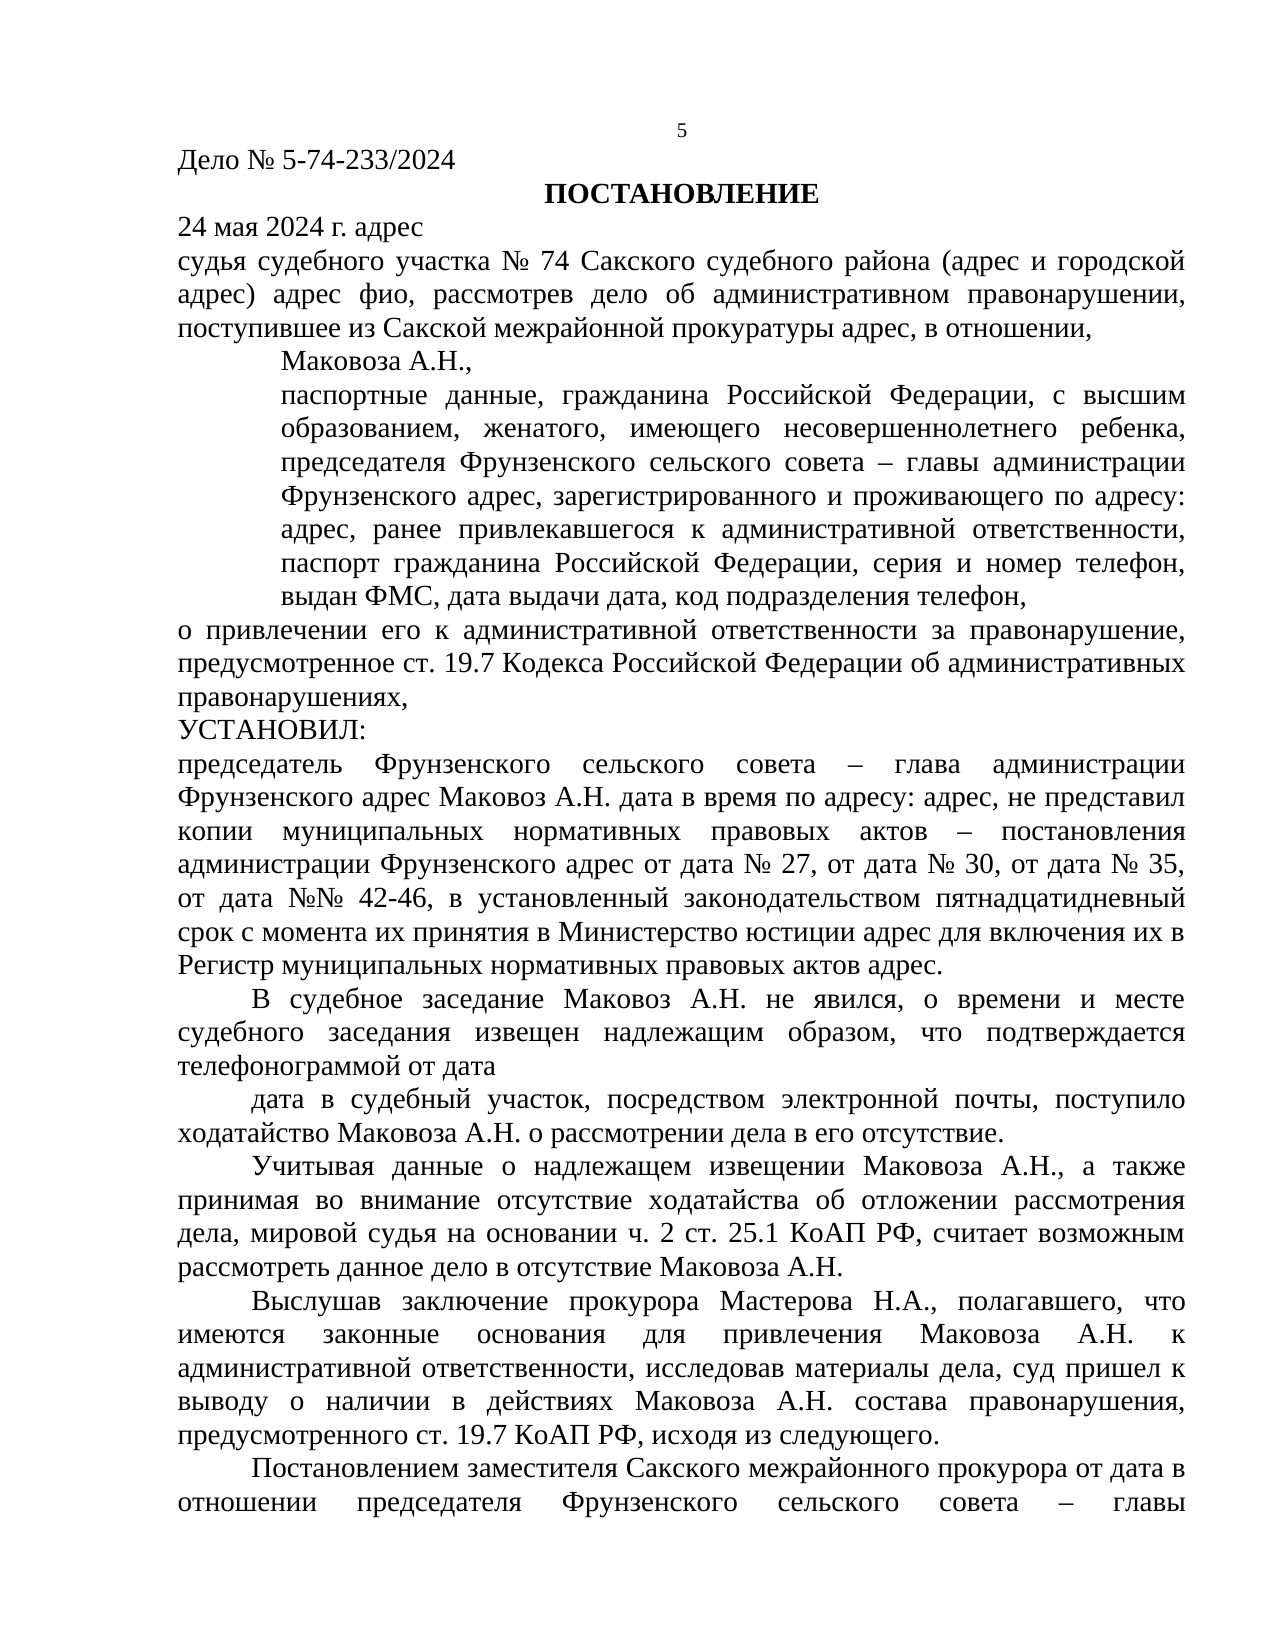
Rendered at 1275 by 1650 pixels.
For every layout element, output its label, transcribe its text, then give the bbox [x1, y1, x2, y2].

text судья судебного участка № 74 Сакского судебного района (адрес и городской адрес) адрес фио, рассмотрев дело об административном правонарушении, поступившее из Сакской межрайонной прокуратуры адрес, в отношении, [177, 243, 1186, 343]
text Маковоза А.Н., [281, 343, 1186, 377]
text Выслушав заключение прокурора Мастерова Н.А., полагавшего, что имеются законные основания для привлечения Маковоза А.Н. к административной ответственности, исследовав материалы дела, суд пришел к выводу о наличии в действиях Маковоза А.Н. состава правонарушения, предусмотренного ст. 19.7 КоАП РФ, исходя из следующего. [177, 1283, 1186, 1450]
text паспортные данные, гражданина Российской Федерации, с высшим образованием, женатого, имеющего несовершеннолетнего ребенка, председателя Фрунзенского сельского совета – главы администрации Фрунзенского адрес, зарегистрированного и проживающего по адресу: адрес, ранее привлекавшегося к административной ответственности, паспорт гражданина Российской Федерации, серия и номер телефон, выдан ФМС, дата выдачи дата, код подразделения телефон, [281, 377, 1186, 612]
subtitle 24 мая 2024 г. адрес [177, 209, 1186, 243]
text В судебное заседание Маковоз А.Н. не явился, о времени и месте судебного заседания извещен надлежащим образом, что подтверждается телефонограммой от дата [177, 981, 1186, 1081]
text о привлечении его к административной ответственности за правонарушение, предусмотренное ст. 19.7 Кодекса Российской Федерации об административных правонарушениях, [177, 612, 1186, 712]
text УСТАНОВИЛ: [177, 712, 1186, 746]
subtitle ПОСТАНОВЛЕНИЕ [177, 176, 1186, 209]
text Учитывая данные о надлежащем извещении Маковоза А.Н., а также принимая во внимание отсутствие ходатайства об отложении рассмотрения дела, мировой судья на основании ч. 2 ст. 25.1 КоАП РФ, считает возможным рассмотреть данное дело в отсутствие Маковоза А.Н. [177, 1148, 1186, 1283]
subtitle Дело № 5-74-233/2024 [177, 142, 1186, 176]
text 5 [177, 118, 1186, 142]
text председатель Фрунзенского сельского совета – глава администрации Фрунзенского адрес Маковоз А.Н. дата в время по адресу: адрес, не представил копии муниципальных нормативных правовых актов – постановления администрации Фрунзенского адрес от дата № 27, от дата № 30, от дата № 35, от дата №№ 42-46, в установленный законодательством пятнадцатидневный срок с момента их принятия в Министерство юстиции адрес для включения их в Регистр муниципальных нормативных правовых актов адрес. [177, 746, 1186, 981]
text дата в судебный участок, посредством электронной почты, поступило ходатайство Маковоза А.Н. о рассмотрении дела в его отсутствие. [177, 1081, 1186, 1148]
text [177, 1450, 1186, 1517]
